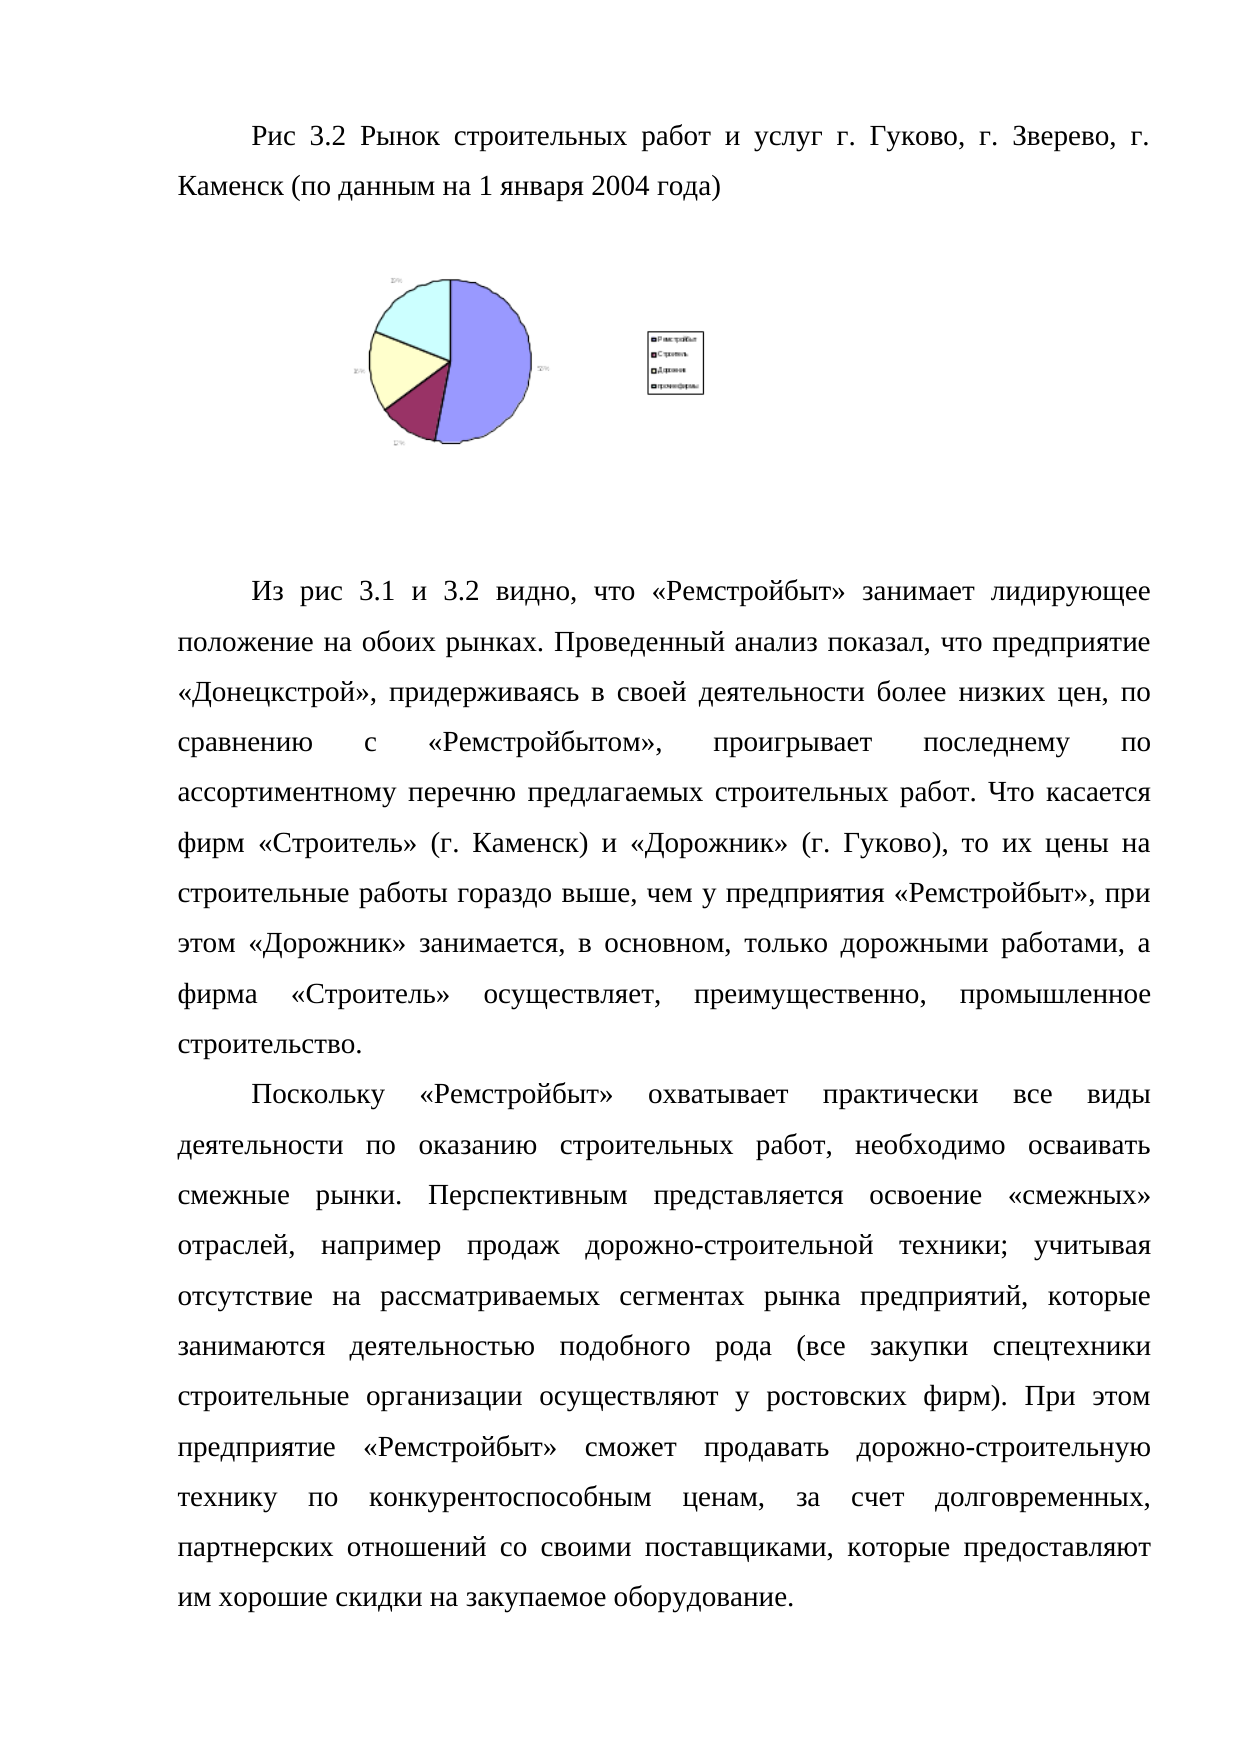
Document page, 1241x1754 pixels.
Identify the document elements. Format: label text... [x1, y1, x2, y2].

text Из рис 3.1 и 3.2 видно, что «Ремстройбыт» занимает лидирующее положение на обоих рынках. Проведенный анализ показал, что предприятие «Донецкстрой», придерживаясь в своей деятельности более низких цен, по сравнению с «Ремстройбытом», проигрывает последнему по ассортиментному перечню предлагаемых строительных работ. Что касается фирм «Строитель» (г. Каменск) и «Дорожник» (г. Гуково), то их цены на строительные работы гораздо выше, чем у предприятия «Ремстройбыт», при этом «Дорожник» занимается, в основном, только дорожными работами, а фирма «Строитель» осуществляет, преимущественно, промышленное строительство. [177, 573, 1152, 1060]
text Поскольку «Ремстройбыт» охватывает практически все виды деятельности по оказанию строительных работ, необходимо осваивать смежные рынки. Перспективным представляется освоение «смежных» отраслей, например продаж дорожно-строительной техники; учитывая отсутствие на рассматриваемых сегментах рынка предприятий, которые занимаются деятельностью подобного рода (все закупки спецтехники строительные организации осуществляют у ростовских фирм). При этом предприятие «Ремстройбыт» сможет продавать дорожно-строительную технику по конкурентоспособным ценам, за счет долговременных, партнерских отношений со своими поставщиками, которые предоставляют им хорошие скидки на закупаемое оборудование. [177, 1076, 1152, 1613]
text Рис 3.2 Рынок строительных работ и услуг г. Гуково, г. Зверево, г. Каменск (по данным на 1 января 2004 года) [177, 118, 1152, 202]
